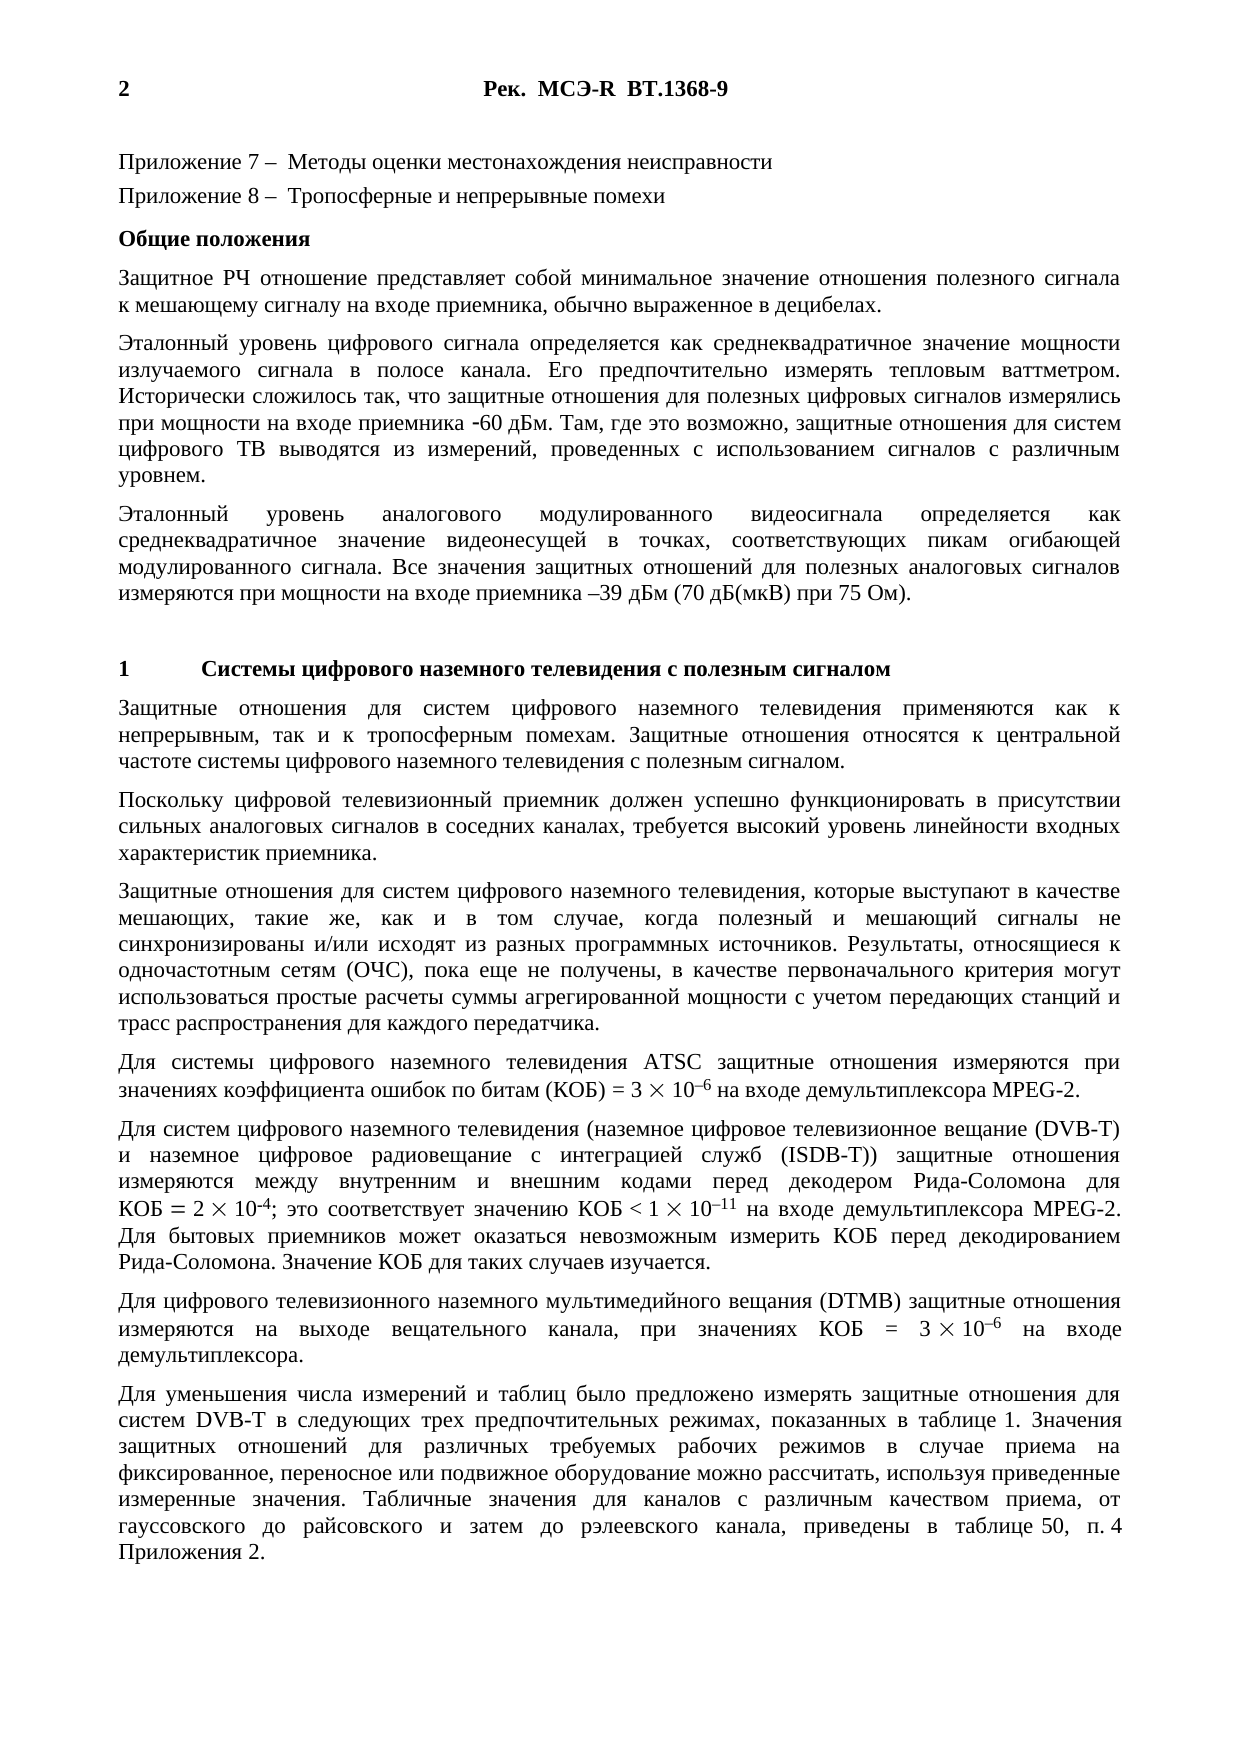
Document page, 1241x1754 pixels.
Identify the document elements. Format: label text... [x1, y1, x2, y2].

text Защитное РЧ отношение представляет собой минимальное значение отношения полезного сигнала к мешающему сигналу на входе приемника, обычно выраженное в децибелах. [118, 264, 1122, 317]
text Для уменьшения числа измерений и таблиц было предложено измерять защитные отношения для систем DVB-T в следующих трех предпочтительных режимах, показанных в таблице 1. Значения защитных отношений для различных требуемых рабочих режимов в случае приема на фиксированное, переносное или подвижное оборудование можно рассчитать, используя приведенные измеренные значения. Табличные значения для каналов с различным качеством приема, от гауссовского до райсовского и затем до рэлеевского канала, приведены в таблице 50, п. 4 Приложения 2. [118, 1380, 1122, 1564]
subtitle Общие положения [118, 225, 1122, 252]
text Для системы цифрового наземного телевидения ATSC защитные отношения измеряются при значениях коэффициента ошибок по битам (КОБ) = 3  10–6 на входе демультиплексора MPEG-2. [118, 1048, 1122, 1102]
text Поскольку цифровой телевизионный приемник должен успешно функционировать в присутствии сильных аналоговых сигналов в соседних каналах, требуется высокий уровень линейности входных характеристик приемника. [118, 786, 1122, 865]
text Защитные отношения для систем цифрового наземного телевидения, которые выступают в качестве мешающих, такие же, как и в том случае, когда полезный и мешающий сигналы не синхронизированы и/или исходят из разных программных источников. Результаты, относящиеся к одночастотным сетям (ОЧС), пока еще не получены, в качестве первоначального критерия могут использоваться простые расчеты суммы агрегированной мощности с учетом передающих станций и трасс распространения для каждого передатчика. [118, 877, 1122, 1036]
subtitle 1 Системы цифрового наземного телевидения с полезным сигналом [118, 656, 1122, 682]
text Защитные отношения для систем цифрового наземного телевидения применяются как к непрерывным, так и к тропосферным помехам. Защитные отношения относятся к центральной частоте системы цифрового наземного телевидения с полезным сигналом. [118, 694, 1122, 773]
text Эталонный уровень аналогового модулированного видеосигнала определяется как среднеквадратичное значение видеонесущей в точках, соответствующих пикам огибающей модулированного сигнала. Все значения защитных отношений для полезных аналоговых сигналов измеряются при мощности на входе приемника –39 дБм (70 дБ(мкВ) при 75 Ом). [118, 500, 1122, 606]
text Эталонный уровень цифрового сигнала определяется как среднеквадратичное значение мощности излучаемого сигнала в полосе канала. Его предпочтительно измерять тепловым ваттметром. Исторически сложилось так, что защитные отношения для полезных цифровых сигналов измерялись при мощности на входе приемника 60 дБм. Там, где это возможно, защитные отношения для систем цифрового ТВ выводятся из измерений, проведенных с использованием сигналов с различным уровнем. [118, 329, 1122, 488]
text Приложение 7 – Методы оценки местонахождения неисправности [118, 148, 1122, 174]
text Для систем цифрового наземного телевидения (наземное цифровое телевизионное вещание (DVB-T) и наземное цифровое радиовещание с интеграцией служб (ISDB-T)) защитные отношения измеряются между внутренним и внешним кодами перед декодером Рида-Соломона для КОБ  2  104; это соответствует значению КОБ < 1  10–11 на входе демультиплексора MPEG-2. Для бытовых приемников может оказаться невозможным измерить КОБ перед декодированием Рида-Соломона. Значение КОБ для таких случаев изучается. [118, 1115, 1122, 1274]
text Для цифрового телевизионного наземного мультимедийного вещания (DTMB) защитные отношения измеряются на выходе вещательного канала, при значениях КОБ = 3  10–6 на входе демультиплексора. [118, 1287, 1122, 1367]
text Приложение 8 – Тропосферные и непрерывные помехи [118, 182, 1122, 209]
